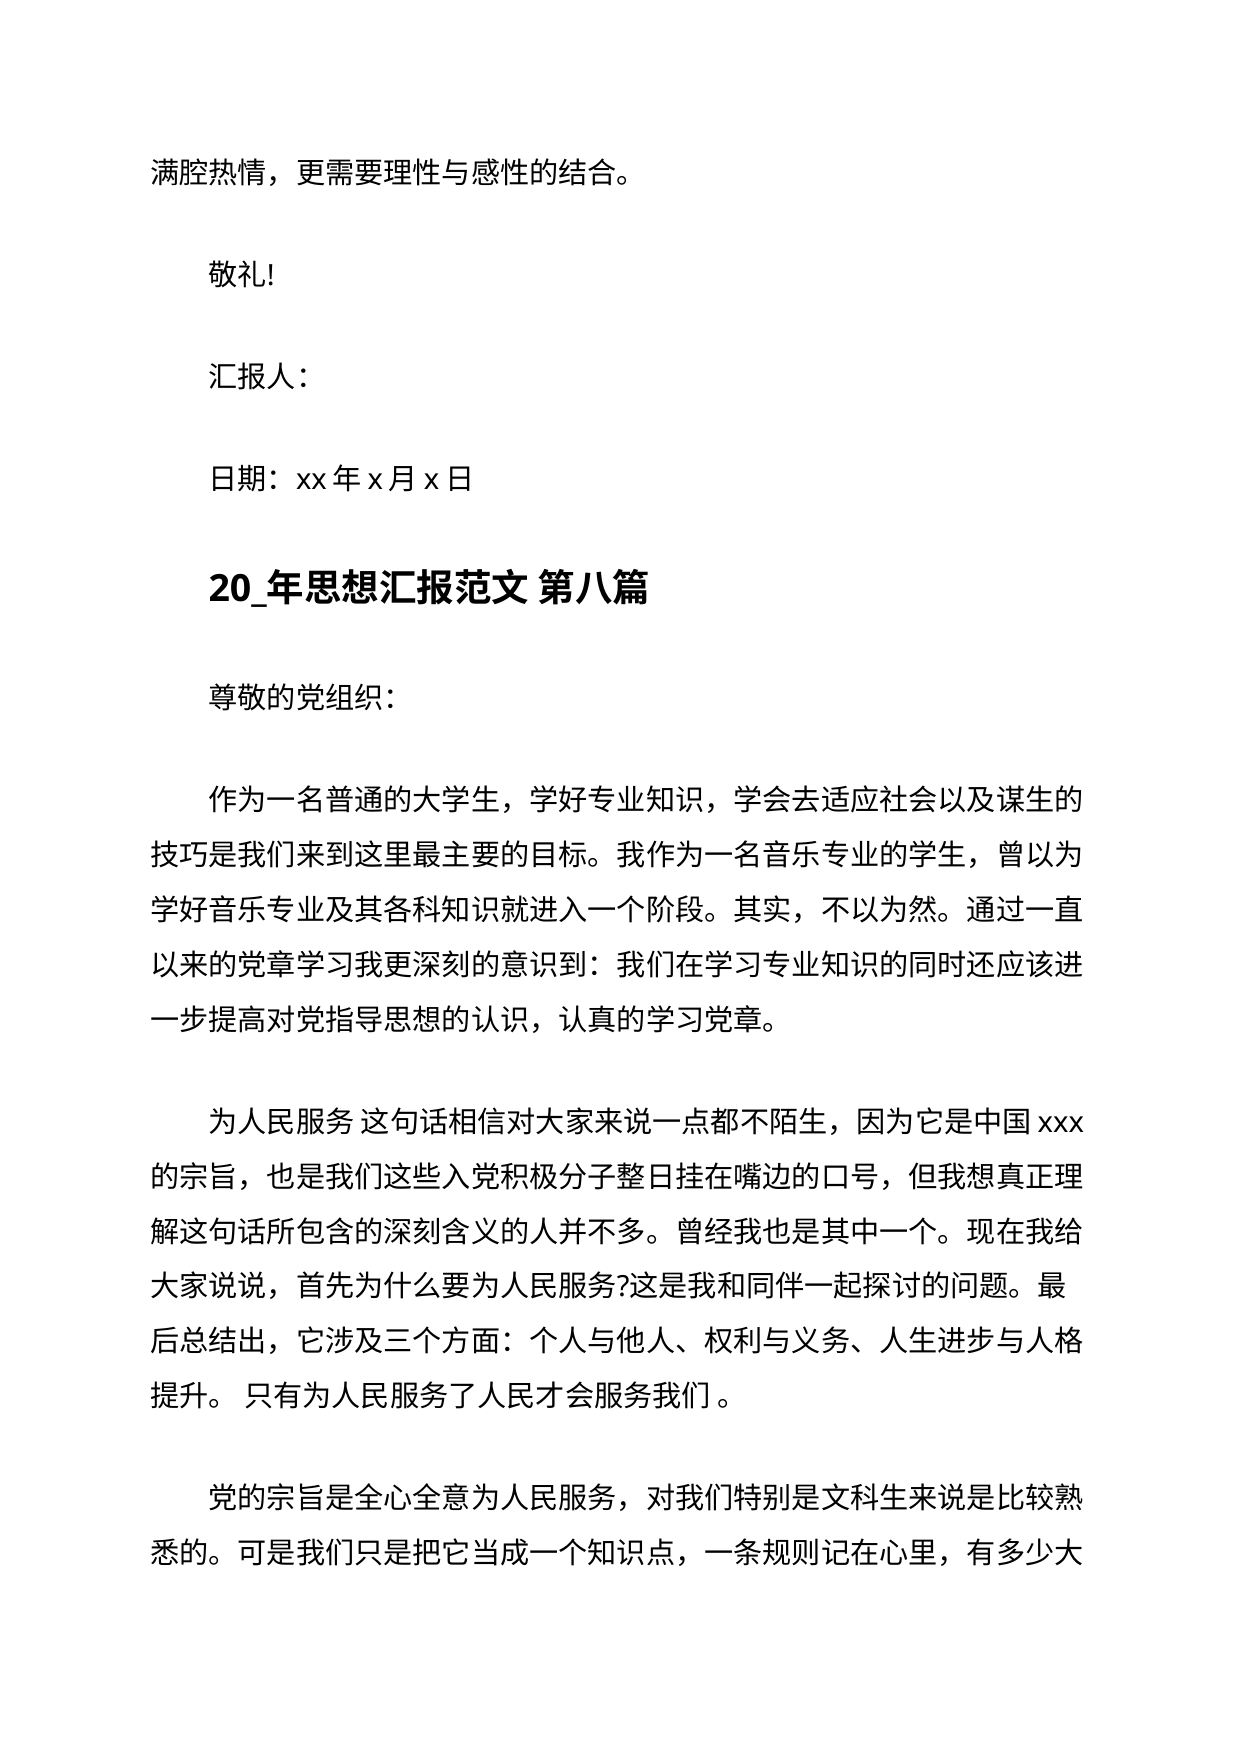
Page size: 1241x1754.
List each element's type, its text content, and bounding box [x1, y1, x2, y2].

text 为人民服务 这句话相信对大家来说一点都不陌生，因为它是中国xxx的宗旨，也是我们这些入党积极分子整日挂在嘴边的口号，但我想真正理解这句话所包含的深刻含义的人并不多。曾经我也是其中一个。现在我给大家说说，首先为什么要为人民服务?这是我和同伴一起探讨的问题。最后总结出，它涉及三个方面：个人与他人、权利与义务、人生进步与人格提升。 只有为人民服务了人民才会服务我们 。 [150, 1098, 1090, 1415]
text 日期：xx年x月x日 [150, 456, 1090, 498]
text 尊敬的党组织： [150, 675, 1090, 717]
text 汇报人： [150, 354, 1090, 396]
text 敬礼! [150, 252, 1090, 294]
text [150, 150, 1090, 192]
text 作为一名普通的大学生，学好专业知识，学会去适应社会以及谋生的技巧是我们来到这里最主要的目标。我作为一名音乐专业的学生，曾以为学好音乐专业及其各科知识就进入一个阶段。其实，不以为然。通过一直以来的党章学习我更深刻的意识到：我们在学习专业知识的同时还应该进一步提高对党指导思想的认识，认真的学习党章。 [150, 777, 1090, 1039]
text 20_年思想汇报范文 第八篇 [150, 557, 1090, 612]
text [150, 1475, 1090, 1572]
